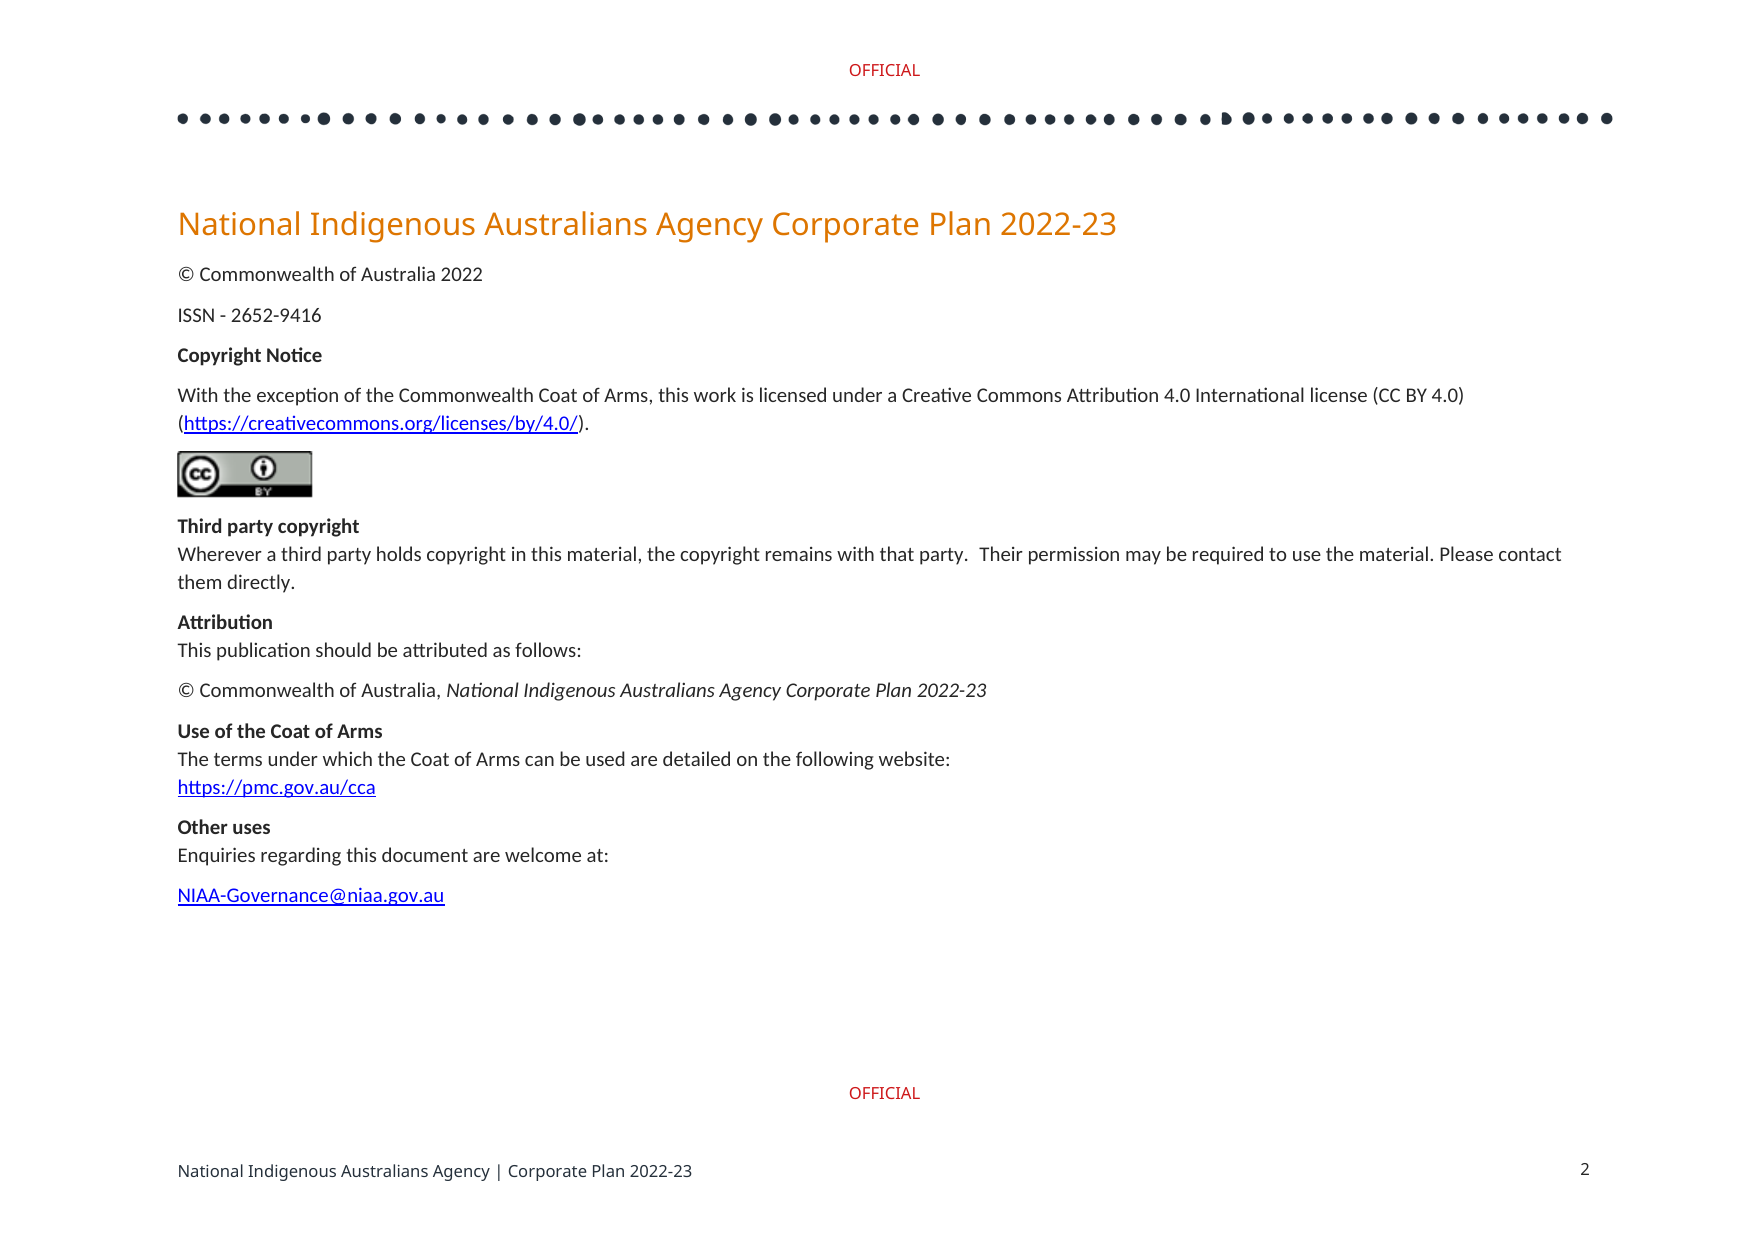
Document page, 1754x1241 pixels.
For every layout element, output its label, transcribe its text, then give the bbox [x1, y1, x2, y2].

text Use of the Coat of Arms The terms under which the Coat of Arms can be used are detailed on the following website: https://pmc.gov.au/cca [177, 718, 1592, 799]
text With the exception of the Commonwealth Coat of Arms, this work is licensed under a Creative Commons Attribution 4.0 International license (CC BY 4.0)(https://creativecommons.org/licenses/by/4.0/). [177, 383, 1592, 436]
text © Commonwealth of Australia 2022 [177, 261, 1592, 287]
picture [177, 103, 1621, 134]
text Copyright Notice [177, 342, 1592, 368]
text © Commonwealth of Australia, National Indigenous Australians Agency Corporate Plan 2022-23 [177, 678, 1592, 703]
text Attribution This publication should be attributed as follows: [177, 609, 1592, 663]
text Third party copyright Wherever a third party holds copyright in this material, the copyright remains with that party. Their permission may be required to use the material. Please contact them directly. [177, 513, 1592, 594]
picture [177, 451, 314, 499]
text Other uses Enquiries regarding this document are welcome at: [177, 814, 1592, 868]
text ISSN - 2652-9416 [177, 302, 1592, 327]
subtitle National Indigenous Australians Agency Corporate Plan 2022-23 [177, 202, 1592, 245]
text NIAA-Governance@niaa.gov.au [177, 883, 1592, 908]
